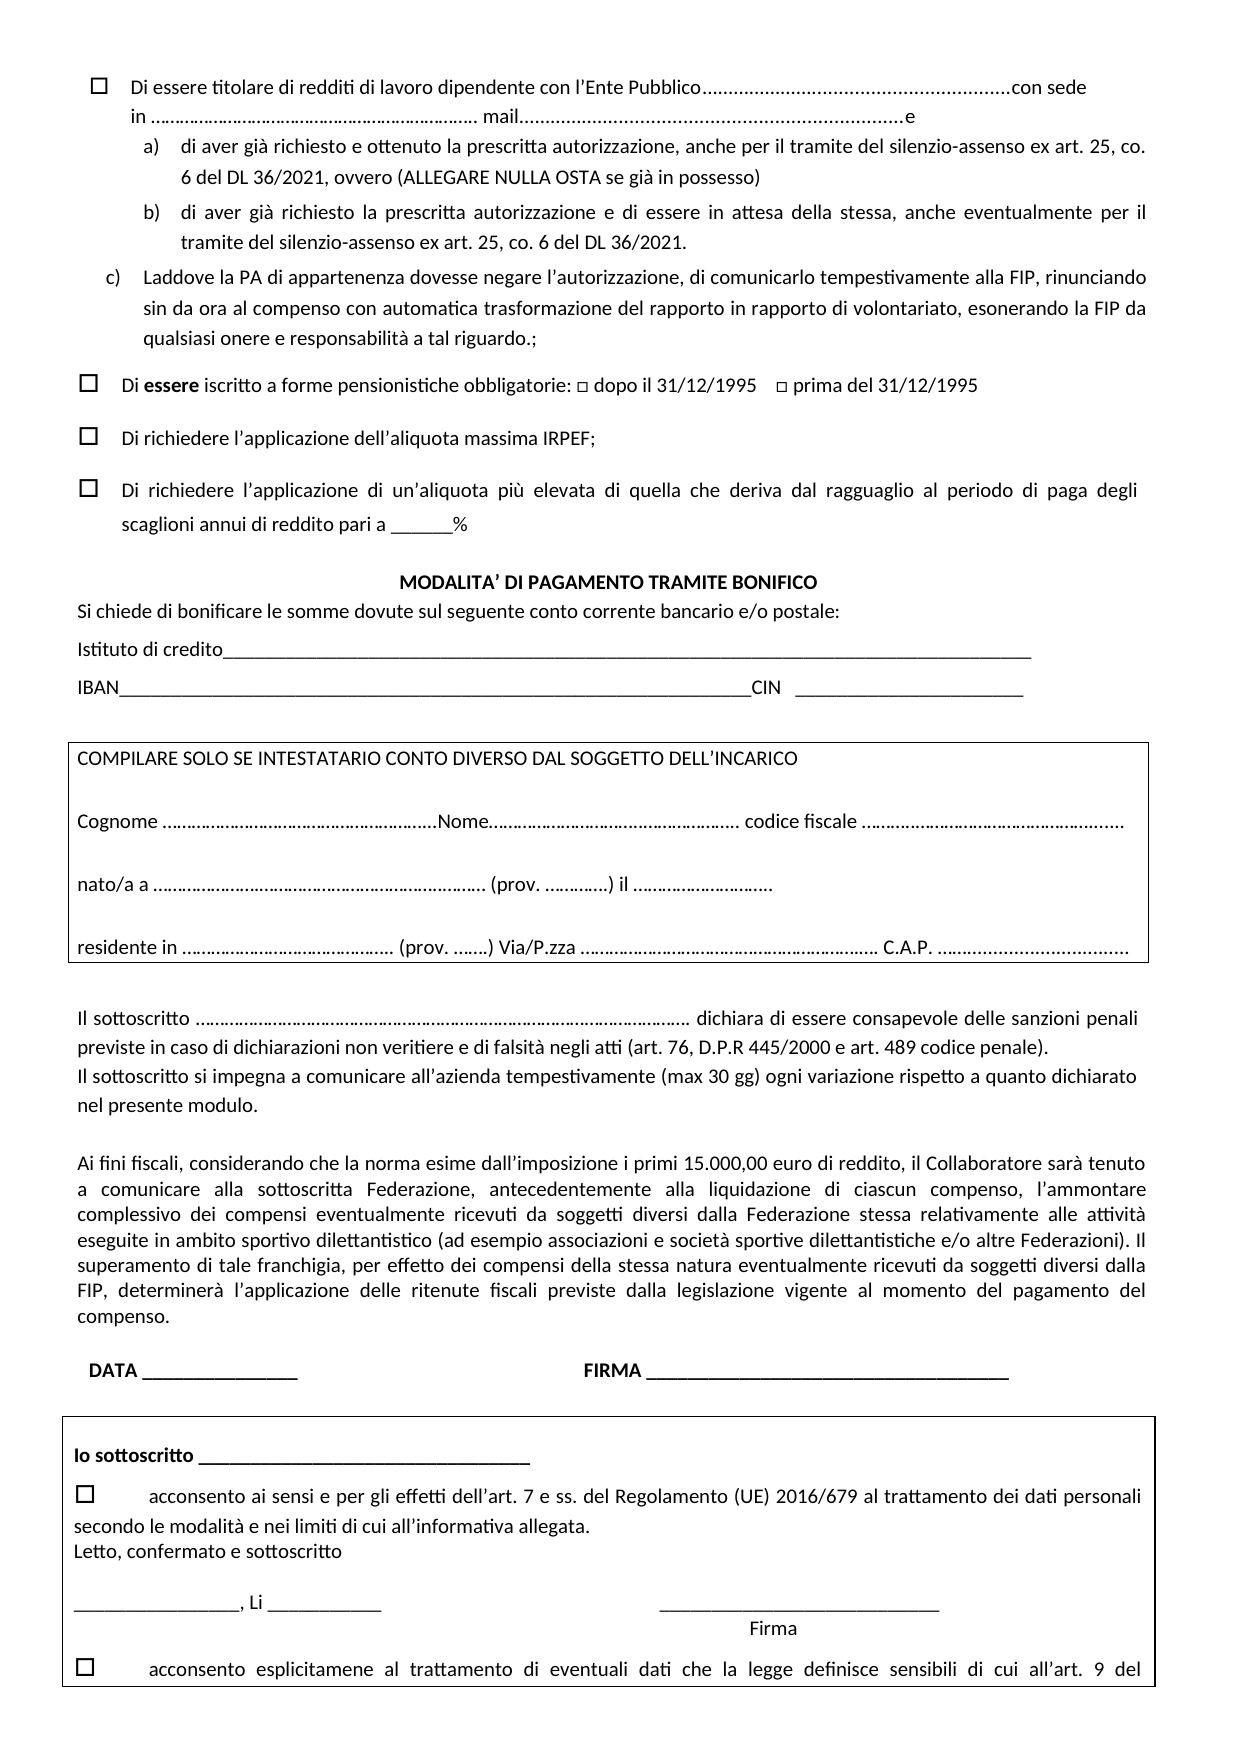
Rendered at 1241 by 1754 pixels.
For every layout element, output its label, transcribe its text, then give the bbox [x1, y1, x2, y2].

text COMPILARE SOLO SE INTESTATARIO CONTO DIVERSO DAL SOGGETTO DELL’INCARICO [69, 743, 1148, 770]
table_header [63, 1417, 1154, 1686]
text Ai fini fiscali, considerando che la norma esime dall’imposizione i primi 15.000,00 euro di reddito, il Collaboratore sarà tenuto a comunicare alla sottoscritta Federazione, antecedentemente alla liquidazione di ciascun compenso, l’ammontare complessivo dei compensi eventualmente ricevuti da soggetti diversi dalla Federazione stessa relativamente alle attività eseguite in ambito sportivo dilettantistico (ad esempio associazioni e società sportive dilettantistiche e/o altre Federazioni). Il superamento di tale franchigia, per effetto dei compensi della stessa natura eventualmente ricevuti da soggetti diversi dalla FIP, determinerà l’applicazione delle ritenute fiscali previste dalla legislazione vigente al momento del pagamento del compenso. [77, 1151, 1148, 1328]
list Di richiedere l’applicazione dell’aliquota massima IRPEF; [77, 408, 1140, 454]
list Di richiedere l’applicazione di un’aliquota più elevata di quella che deriva dal ragguaglio al periodo di paga degli scaglioni annui di reddito pari a ______% [77, 461, 1140, 536]
text DATA _______________ FIRMA ___________________________________ [89, 1358, 1140, 1383]
text Il sottoscritto si impegna a comunicare all’azienda tempestivamente (max 30 gg) ogni variazione rispetto a quanto dichiarato nel presente modulo. [77, 1063, 1140, 1118]
text Istituto di credito______________________________________________________________________________ [77, 636, 1140, 662]
text IBAN_____________________________________________________________CIN ______________________ [77, 674, 1140, 700]
text residente in …………………………………….. (prov. …….) Via/P.zza ………………………………………………….…. C.A.P. ……............................... [69, 931, 1148, 962]
text Si chiede di bonificare le somme dovute sul seguente conto corrente bancario e/o postale: [77, 598, 1140, 624]
list di aver già richiesto la prescritta autorizzazione e di essere in attesa della stessa, anche eventualmente per il tramite del silenzio-assenso ex art. 25, co. 6 del DL 36/2021. [143, 199, 1148, 255]
text Il sottoscritto …………………………………………………………………………………………. dichiara di essere consapevole delle sanzioni penali previste in caso di dichiarazioni non veritiere e di falsità negli atti (art. 76, D.P.R 445/2000 e art. 489 codice penale). [77, 1005, 1140, 1059]
list Di essere titolare di redditi di lavoro dipendente con l’Ente Pubblico con sede [89, 61, 1148, 103]
list Di essere iscritto a forme pensionistiche obbligatorie: □ dopo il 31/12/1995 □ prima del 31/12/1995 [77, 356, 1140, 402]
text MODALITA’ DI PAGAMENTO TRAMITE BONIFICO [77, 569, 1140, 594]
text Cognome ………………………………………………...Nome…………………………..……………….. codice fiscale ………..………………………………....... [69, 805, 1148, 833]
list Laddove la PA di appartenenza dovesse negare l’autorizzazione, di comunicarlo tempestivamente alla FIP, rinunciando sin da ora al compenso con automatica trasformazione del rapporto in rapporto di volontariato, esonerando la FIP da qualsiasi onere e responsabilità a tal riguardo.; [106, 264, 1148, 351]
text in ………………………………………………………….. mail e [130, 103, 1148, 129]
list di aver già richiesto e ottenuto la prescritta autorizzazione, anche per il tramite del silenzio-assenso ex art. 25, co. 6 del DL 36/2021, ovvero (ALLEGARE NULLA OSTA se già in possesso) [143, 133, 1148, 189]
text nato/a a ………………….………………………………..……… (prov. ………….) il ……………………….. [69, 868, 1148, 897]
